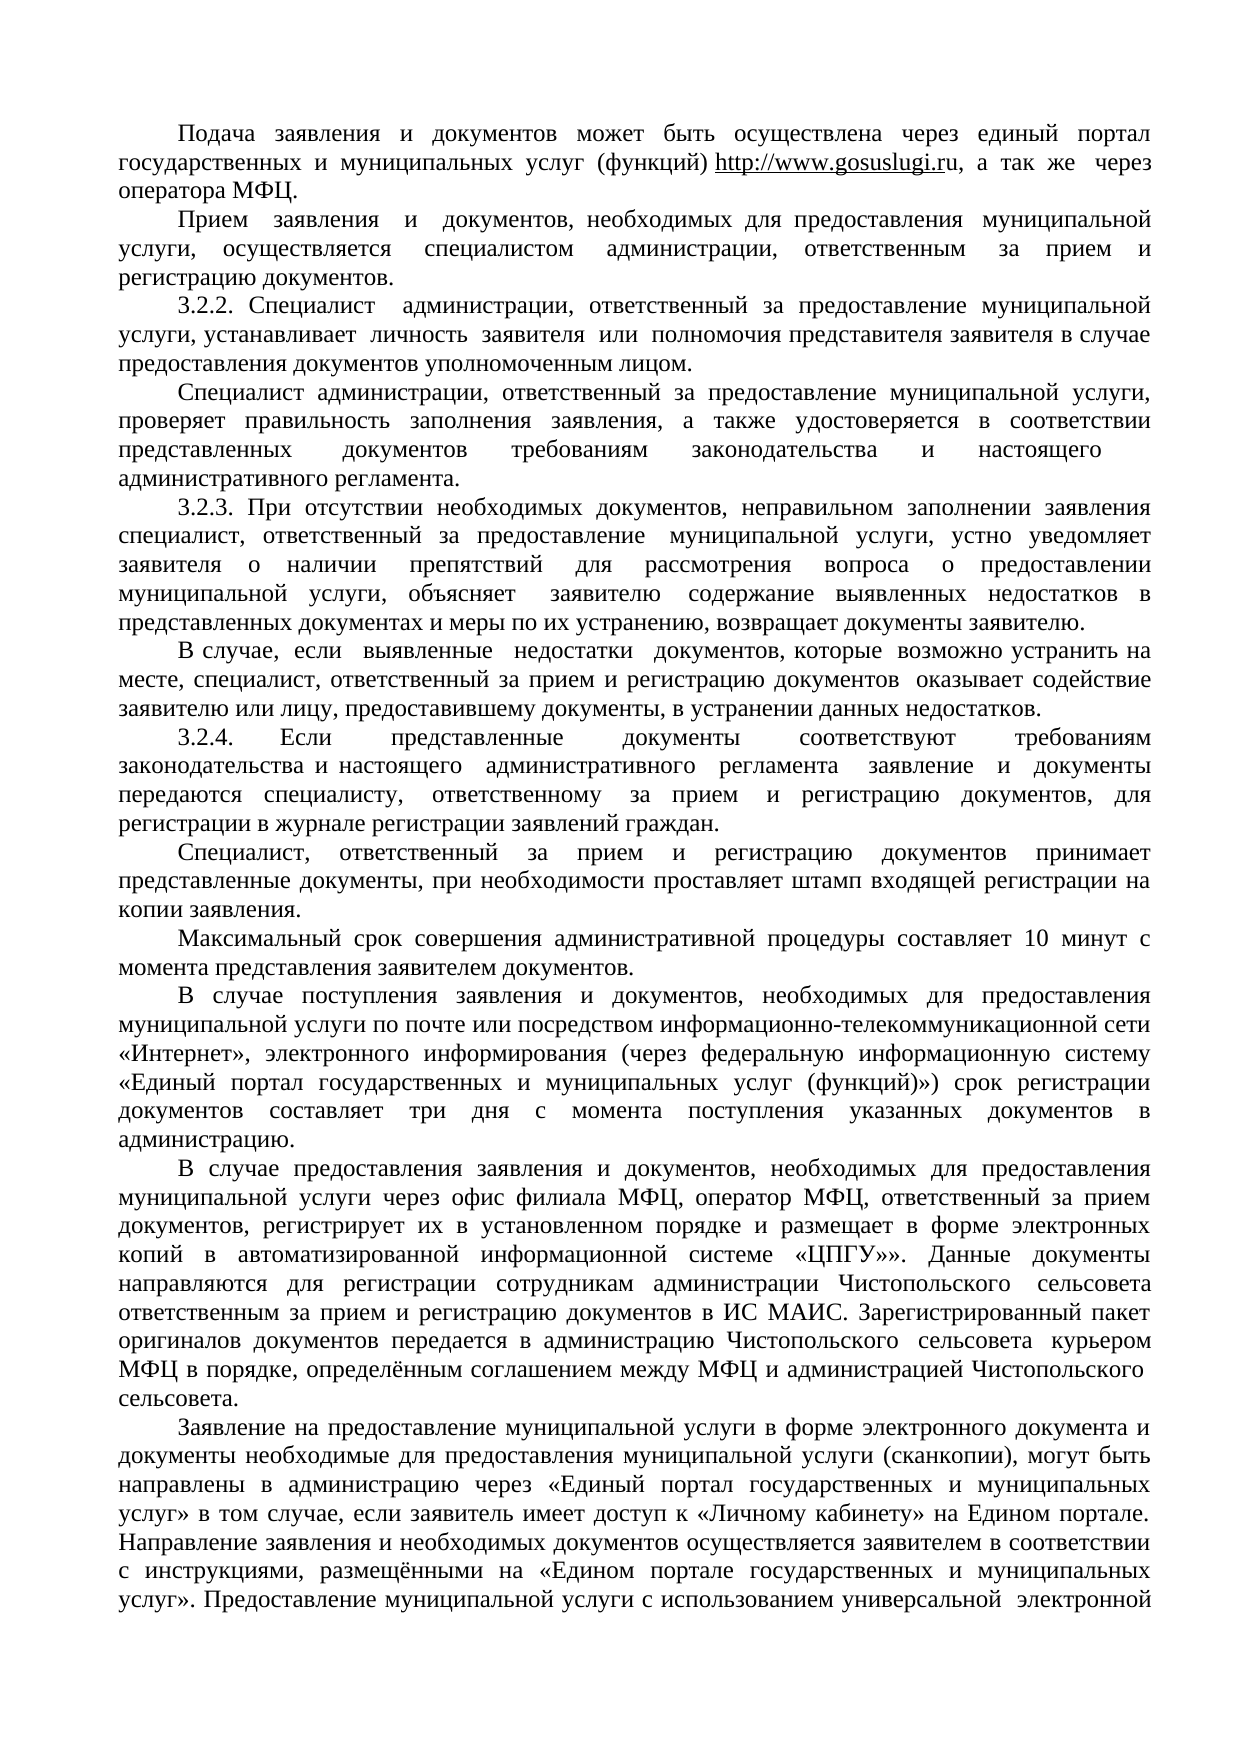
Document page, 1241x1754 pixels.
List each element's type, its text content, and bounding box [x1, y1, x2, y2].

text 3.2.4. Если представленные документы соответствуют требованиям законодательства и настоящего административного регламента заявление и документы передаются специалисту, ответственному за прием и регистрацию документов, для регистрации в журнале регистрации заявлений граждан. [118, 722, 1152, 837]
text Специалист администрации, ответственный за предоставление муниципальной услуги, проверяет правильность заполнения заявления, а также удостоверяется в соответствии представленных документов требованиям законодательства и настоящего административного регламента. [118, 377, 1152, 492]
text 3.2.3. При отсутствии необходимых документов, неправильном заполнении заявления специалист, ответственный за предоставление муниципальной услуги, устно уведомляет заявителя о наличии препятствий для рассмотрения вопроса о предоставлении муниципальной услуги, объясняет заявителю содержание выявленных недостатков в представленных документах и меры по их устранению, возвращает документы заявителю. [118, 492, 1152, 636]
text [118, 1412, 1152, 1613]
text Специалист, ответственный за прием и регистрацию документов принимает представленные документы, при необходимости проставляет штамп входящей регистрации на копии заявления. [118, 837, 1152, 923]
text В случае, если выявленные недостатки документов, которые возможно устранить на месте, специалист, ответственный за прием и регистрацию документов оказывает содействие заявителю или лицу, предоставившему документы, в устранении данных недостатков. [118, 636, 1152, 722]
text Максимальный срок совершения административной процедуры составляет 10 минут с момента представления заявителем документов. [118, 923, 1152, 981]
text В случае предоставления заявления и документов, необходимых для предоставления муниципальной услуги через офис филиала МФЦ, оператор МФЦ, ответственный за прием документов, регистрирует их в установленном порядке и размещает в форме электронных копий в автоматизированной информационной системе «ЦПГУ»». Данные документы направляются для регистрации сотрудникам администрации Чистопольского сельсовета ответственным за прием и регистрацию документов в ИС МАИС. Зарегистрированный пакет оригиналов документов передается в администрацию Чистопольского сельсовета курьером МФЦ в порядке, определённым соглашением между МФЦ и администрацией Чистопольского сельсовета. [118, 1153, 1152, 1412]
text 3.2.2. Специалист администрации, ответственный за предоставление муниципальной услуги, устанавливает личность заявителя или полномочия представителя заявителя в случае предоставления документов уполномоченным лицом. [118, 291, 1152, 377]
text Подача заявления и документов может быть осуществлена через единый портал государственных и муниципальных услуг (функций) http://www.gosuslugi.ru, а так же через оператора МФЦ. [118, 118, 1152, 204]
text В случае поступления заявления и документов, необходимых для предоставления муниципальной услуги по почте или посредством информационно-телекоммуникационной сети «Интернет», электронного информирования (через федеральную информационную систему «Единый портал государственных и муниципальных услуг (функций)») срок регистрации документов составляет три дня с момента поступления указанных документов в администрацию. [118, 981, 1152, 1153]
text Прием заявления и документов, необходимых для предоставления муниципальной услуги, осуществляется специалистом администрации, ответственным за прием и регистрацию документов. [118, 204, 1152, 291]
